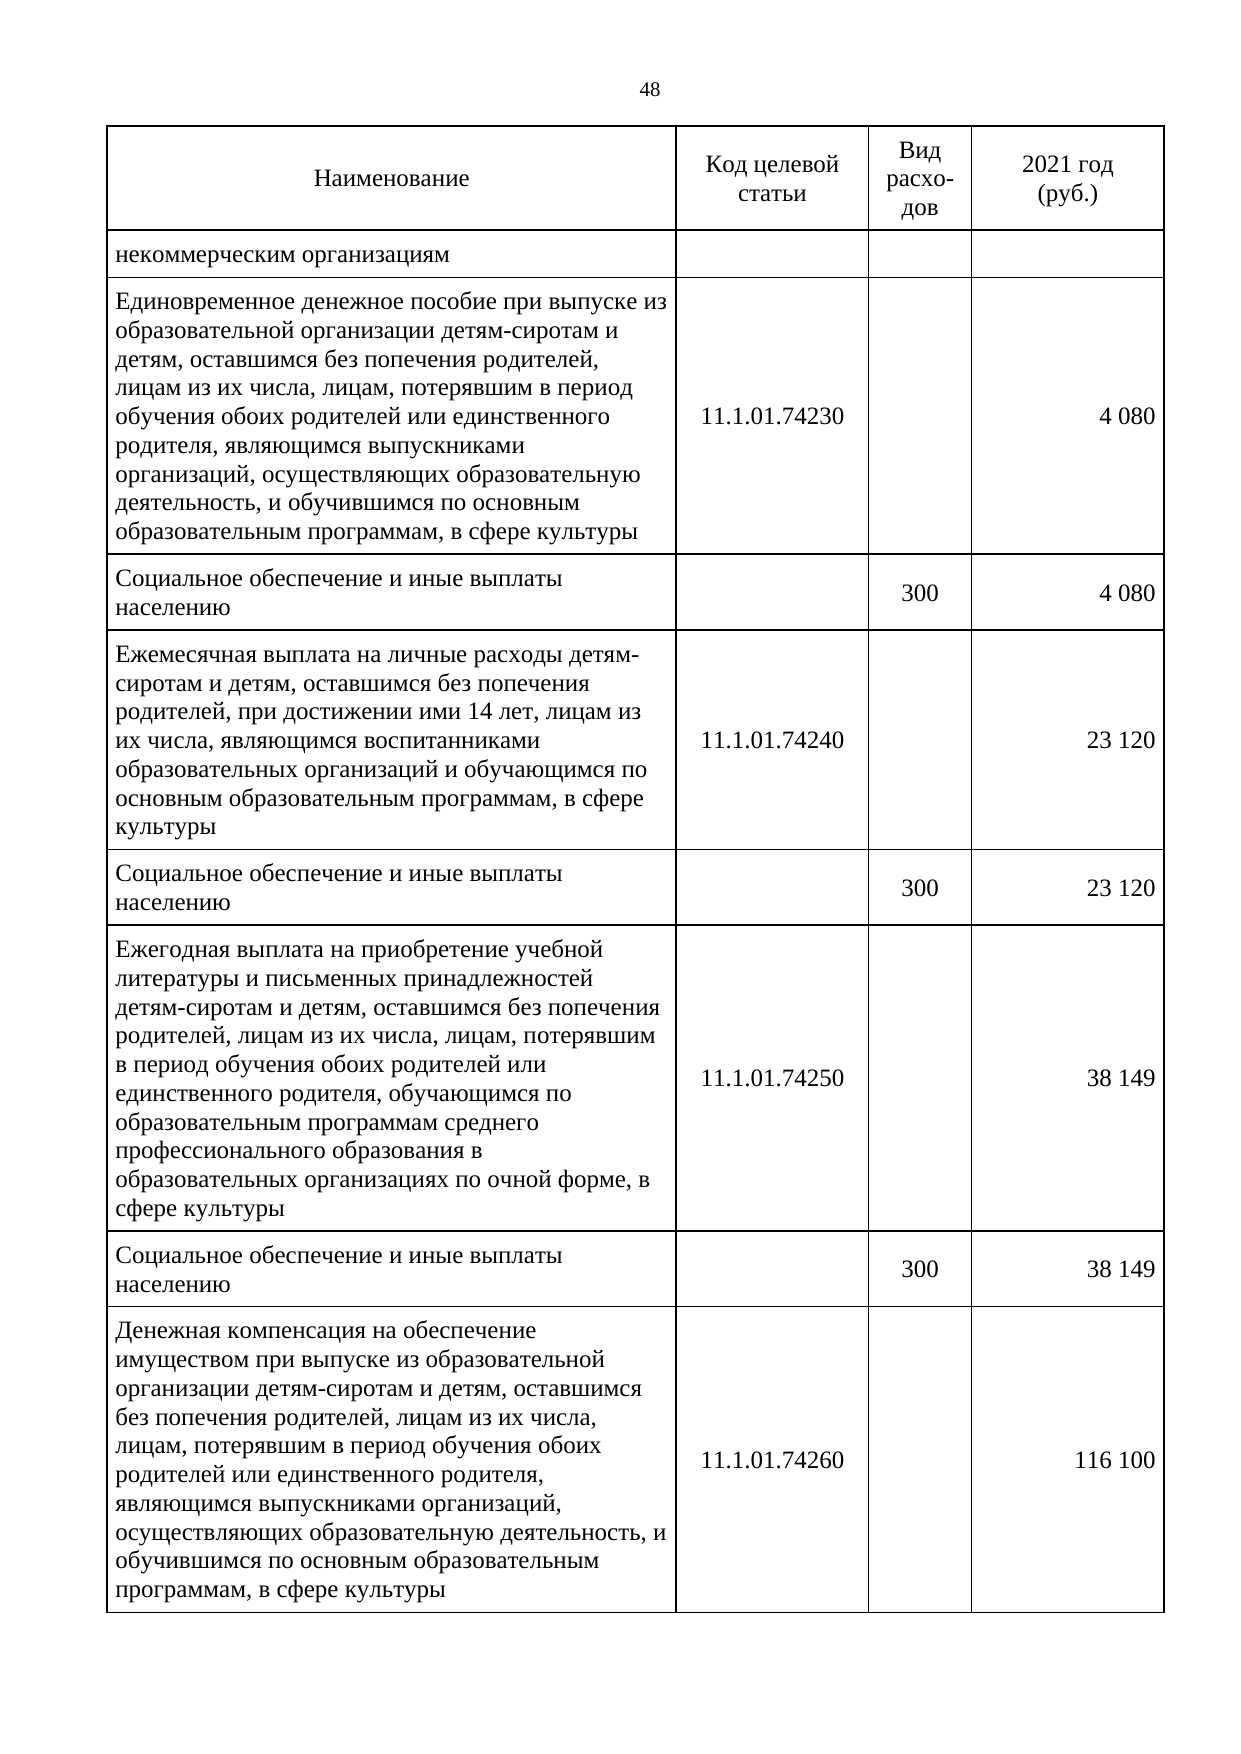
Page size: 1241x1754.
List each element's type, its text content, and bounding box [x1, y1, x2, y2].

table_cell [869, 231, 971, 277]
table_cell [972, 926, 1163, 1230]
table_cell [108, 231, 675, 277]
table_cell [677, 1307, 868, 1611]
table_header Код целевой статьи [677, 127, 868, 229]
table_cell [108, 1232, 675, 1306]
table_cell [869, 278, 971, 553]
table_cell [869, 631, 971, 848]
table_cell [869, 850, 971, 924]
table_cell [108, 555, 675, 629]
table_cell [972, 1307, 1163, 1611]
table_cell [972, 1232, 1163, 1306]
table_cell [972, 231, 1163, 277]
table_header Вид расхо-дов [869, 127, 971, 229]
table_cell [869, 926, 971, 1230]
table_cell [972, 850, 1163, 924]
table_header 2021 год (руб.) [972, 127, 1163, 229]
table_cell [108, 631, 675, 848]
table_header Наименование [108, 127, 675, 229]
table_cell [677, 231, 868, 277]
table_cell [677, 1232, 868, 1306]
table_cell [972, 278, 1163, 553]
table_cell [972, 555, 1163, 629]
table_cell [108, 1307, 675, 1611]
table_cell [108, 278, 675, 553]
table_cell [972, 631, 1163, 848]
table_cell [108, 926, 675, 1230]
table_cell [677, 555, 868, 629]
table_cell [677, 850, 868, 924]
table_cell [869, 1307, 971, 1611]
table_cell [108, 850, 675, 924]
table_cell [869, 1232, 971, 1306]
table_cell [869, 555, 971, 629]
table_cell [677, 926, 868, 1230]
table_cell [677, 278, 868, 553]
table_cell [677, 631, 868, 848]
